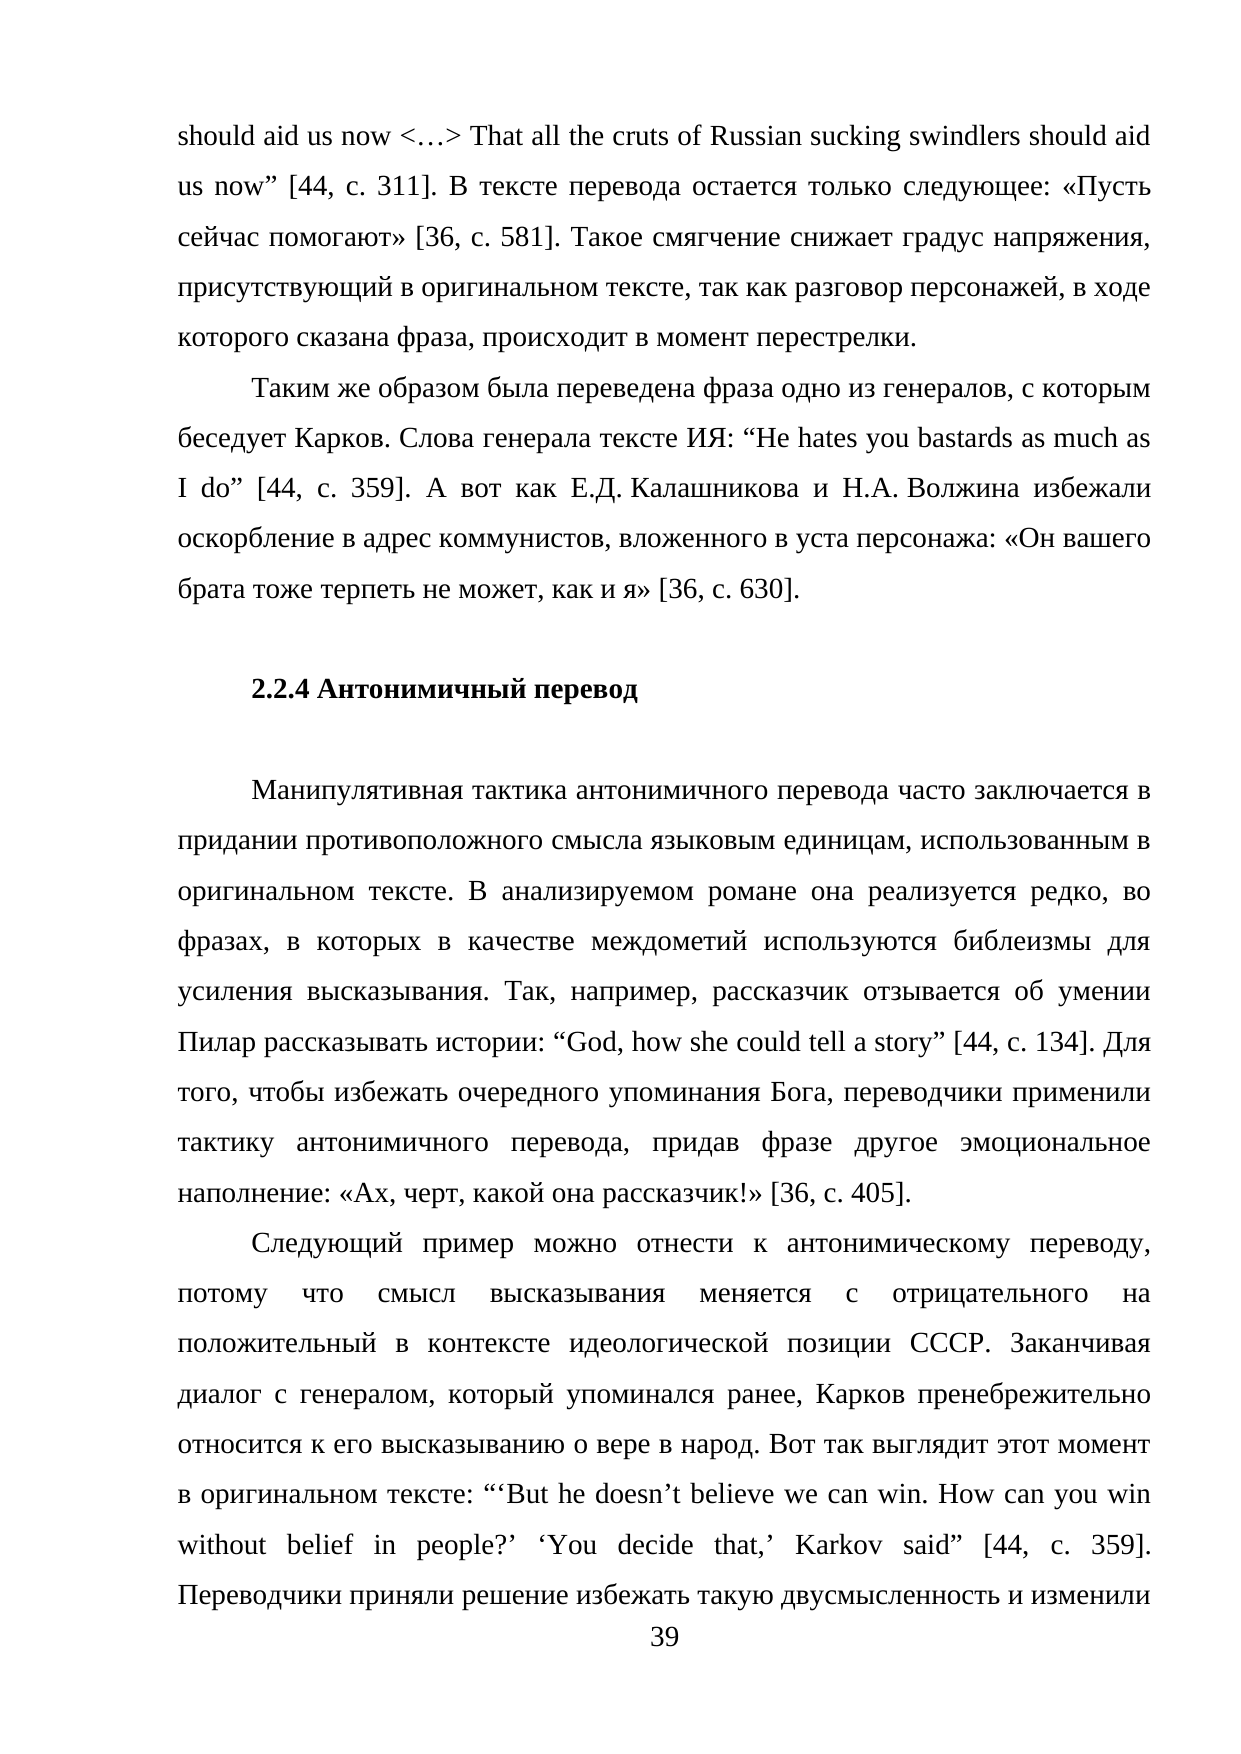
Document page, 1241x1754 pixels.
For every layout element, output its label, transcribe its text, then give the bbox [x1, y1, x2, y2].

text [177, 118, 1152, 353]
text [177, 1225, 1152, 1611]
text 2.2.4 Антонимичный перевод [177, 672, 1152, 705]
text Таким же образом была переведена фраза одно из генералов, с которым беседует Карков. Слова генерала тексте ИЯ: “He hates you bastards as much as I do” [44, с. 359]. А вот как Е.Д. Калашникова и Н.А. Волжина избежали оскорбление в адрес коммунистов, вложенного в уста персонажа: «Он вашего брата тоже терпеть не может, как и я» [36, с. 630]. [177, 370, 1152, 604]
text Манипулятивная тактика антонимичного перевода часто заключается в придании противоположного смысла языковым единицам, использованным в оригинальном тексте. В анализируемом романе она реализуется редко, во фразах, в которых в качестве междометий используются библеизмы для усиления высказывания. Так, например, рассказчик отзывается об умении Пилар рассказывать истории: “God, how she could tell a story” [44, с. 134]. Для того, чтобы избежать очередного упоминания Бога, переводчики применили тактику антонимичного перевода, придав фразе другое эмоциональное наполнение: «Ах, черт, какой она рассказчик!» [36, с. 405]. [177, 772, 1152, 1208]
